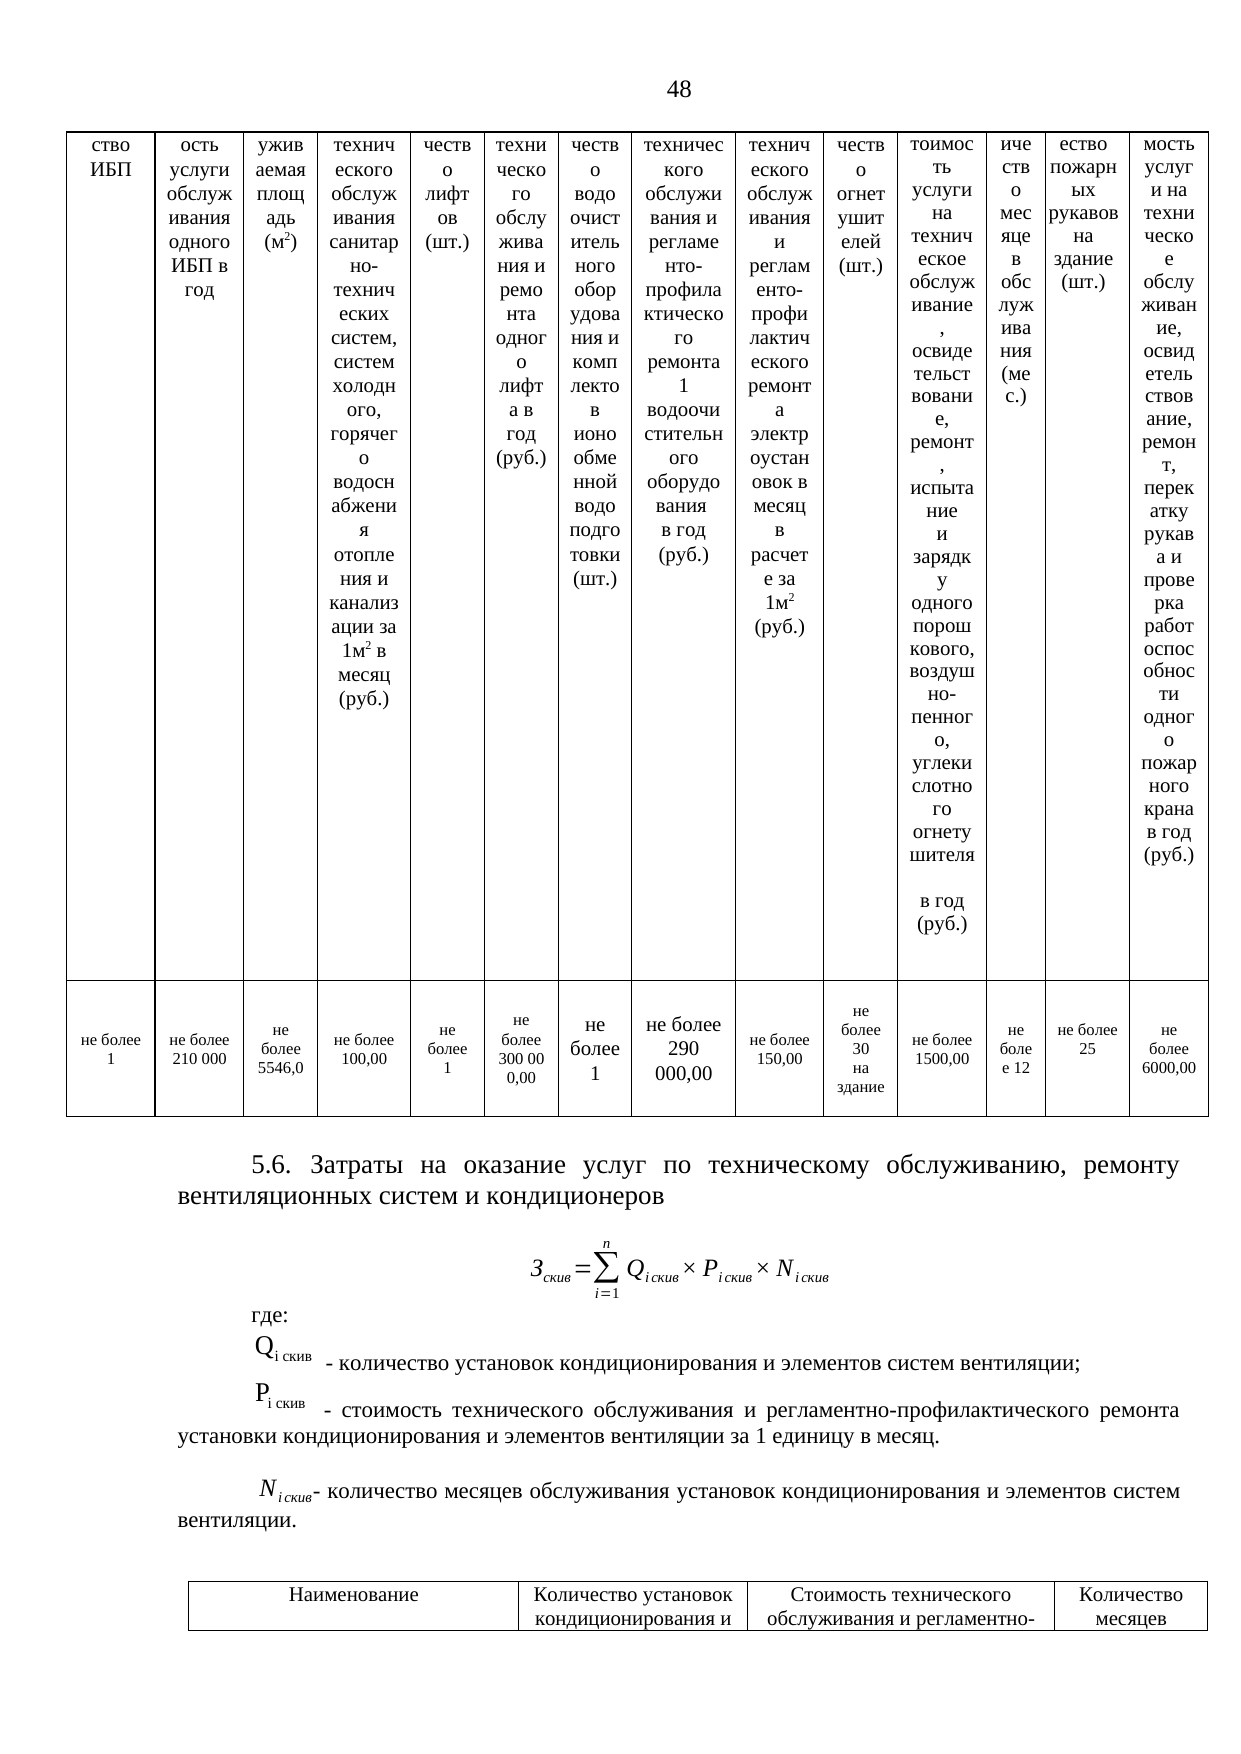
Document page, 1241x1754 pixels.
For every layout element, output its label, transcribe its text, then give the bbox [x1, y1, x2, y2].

text - количество месяцев обслуживания установок кондиционирования и элементов систем вентиляции. [177, 1475, 1181, 1532]
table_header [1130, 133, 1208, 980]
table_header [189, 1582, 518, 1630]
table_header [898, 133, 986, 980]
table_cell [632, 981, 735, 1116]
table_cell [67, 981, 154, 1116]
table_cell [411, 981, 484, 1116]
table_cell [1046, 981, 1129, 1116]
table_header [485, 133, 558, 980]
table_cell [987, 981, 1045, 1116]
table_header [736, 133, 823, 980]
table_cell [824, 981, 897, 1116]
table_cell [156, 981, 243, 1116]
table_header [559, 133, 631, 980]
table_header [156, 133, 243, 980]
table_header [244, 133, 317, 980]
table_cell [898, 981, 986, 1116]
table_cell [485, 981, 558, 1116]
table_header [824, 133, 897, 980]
text где: [177, 1301, 1181, 1328]
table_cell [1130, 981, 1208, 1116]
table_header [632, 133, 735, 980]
text - количество установок кондиционирования и элементов систем вентиляции; [177, 1328, 1181, 1375]
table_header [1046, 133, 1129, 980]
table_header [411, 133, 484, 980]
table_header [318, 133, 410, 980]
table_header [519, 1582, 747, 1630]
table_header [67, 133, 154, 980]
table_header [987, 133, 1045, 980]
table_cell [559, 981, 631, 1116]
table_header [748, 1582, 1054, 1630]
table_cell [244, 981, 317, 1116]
list Затраты на оказание услуг по техническому обслуживанию, ремонту вентиляционных систем и кондиционеров [177, 1148, 1181, 1210]
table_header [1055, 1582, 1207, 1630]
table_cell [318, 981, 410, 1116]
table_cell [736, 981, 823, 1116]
text - стоимость технического обслуживания и регламентно-профилактического ремонта установки кондиционирования и элементов вентиляции за 1 единицу в месяц. [177, 1375, 1181, 1448]
